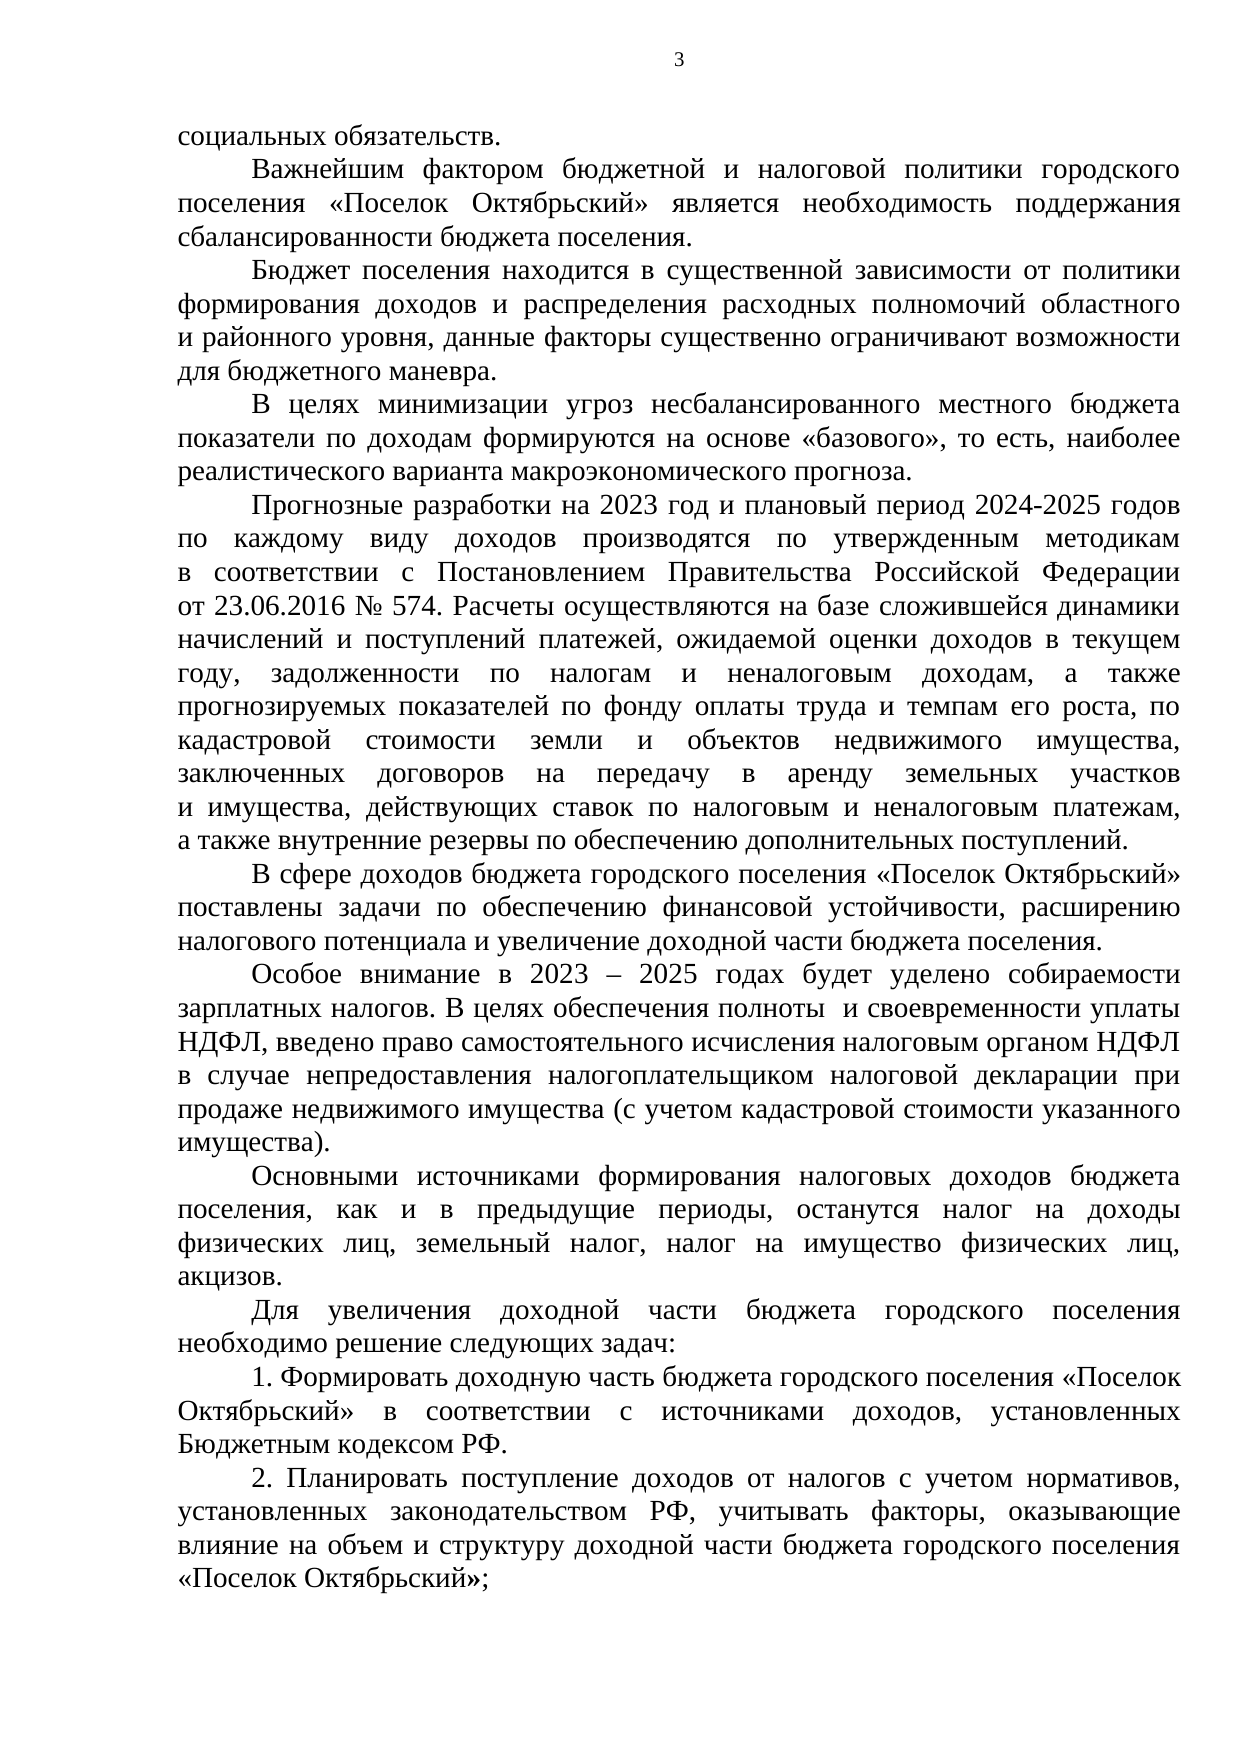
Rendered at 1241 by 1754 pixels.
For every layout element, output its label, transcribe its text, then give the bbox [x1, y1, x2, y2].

list 1. Формировать доходную часть бюджета городского поселения «Поселок Октябрьский» в соответствии с источниками доходов, установленных Бюджетным кодексом РФ. [177, 1359, 1181, 1460]
text Бюджет поселения находится в существенной зависимости от политики формирования доходов и распределения расходных полномочий областного и районного уровня, данные факторы существенно ограничивают возможности для бюджетного маневра. [177, 252, 1181, 386]
title 2. Планировать поступление доходов от налогов с учетом нормативов, установленных законодательством РФ, учитывать факторы, оказывающие влияние на объем и структуру доходной части бюджета городского поселения «Поселок Октябрьский»; [177, 1460, 1181, 1594]
title Особое внимание в 2023 – 2025 годах будет уделено собираемости зарплатных налогов. В целях обеспечения полноты и своевременности уплаты НДФЛ, введено право самостоятельного исчисления налоговым органом НДФЛ в случае непредоставления налогоплательщиком налоговой декларации при продаже недвижимого имущества (с учетом кадастровой стоимости указанного имущества). [177, 957, 1181, 1158]
list Основными источниками формирования налоговых доходов бюджета поселения, как и в предыдущие периоды, останутся налог на доходы физических лиц, земельный налог, налог на имущество физических лиц, акцизов. [177, 1158, 1181, 1292]
text Важнейшим фактором бюджетной и налоговой политики городского поселения «Поселок Октябрьский» является необходимость поддержания сбалансированности бюджета поселения. [177, 152, 1181, 252]
text В сфере доходов бюджета городского поселения «Поселок Октябрьский» поставлены задачи по обеспечению финансовой устойчивости, расширению налогового потенциала и увеличение доходной части бюджета поселения. [177, 856, 1181, 957]
text Прогнозные разработки на 2023 год и плановый период 2024-2025 годов по каждому виду доходов производятся по утвержденным методикам в соответствии с Постановлением Правительства Российской Федерации от 23.06.2016 № 574. Расчеты осуществляются на базе сложившейся динамики начислений и поступлений платежей, ожидаемой оценки доходов в текущем году, задолженности по налогам и неналоговым доходам, а также прогнозируемых показателей по фонду оплаты труда и темпам его роста, по кадастровой стоимости земли и объектов недвижимого имущества, заключенных договоров на передачу в аренду земельных участков и имущества, действующих ставок по налоговым и неналоговым платежам, а также внутренние резервы по обеспечению дополнительных поступлений. [177, 487, 1181, 856]
title Для увеличения доходной части бюджета городского поселения необходимо решение следующих задач: [177, 1292, 1181, 1359]
text В целях минимизации угроз несбалансированного местного бюджета показатели по доходам формируются на основе «базового», то есть, наиболее реалистического варианта макроэкономического прогноза. [177, 386, 1181, 487]
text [177, 118, 1181, 152]
